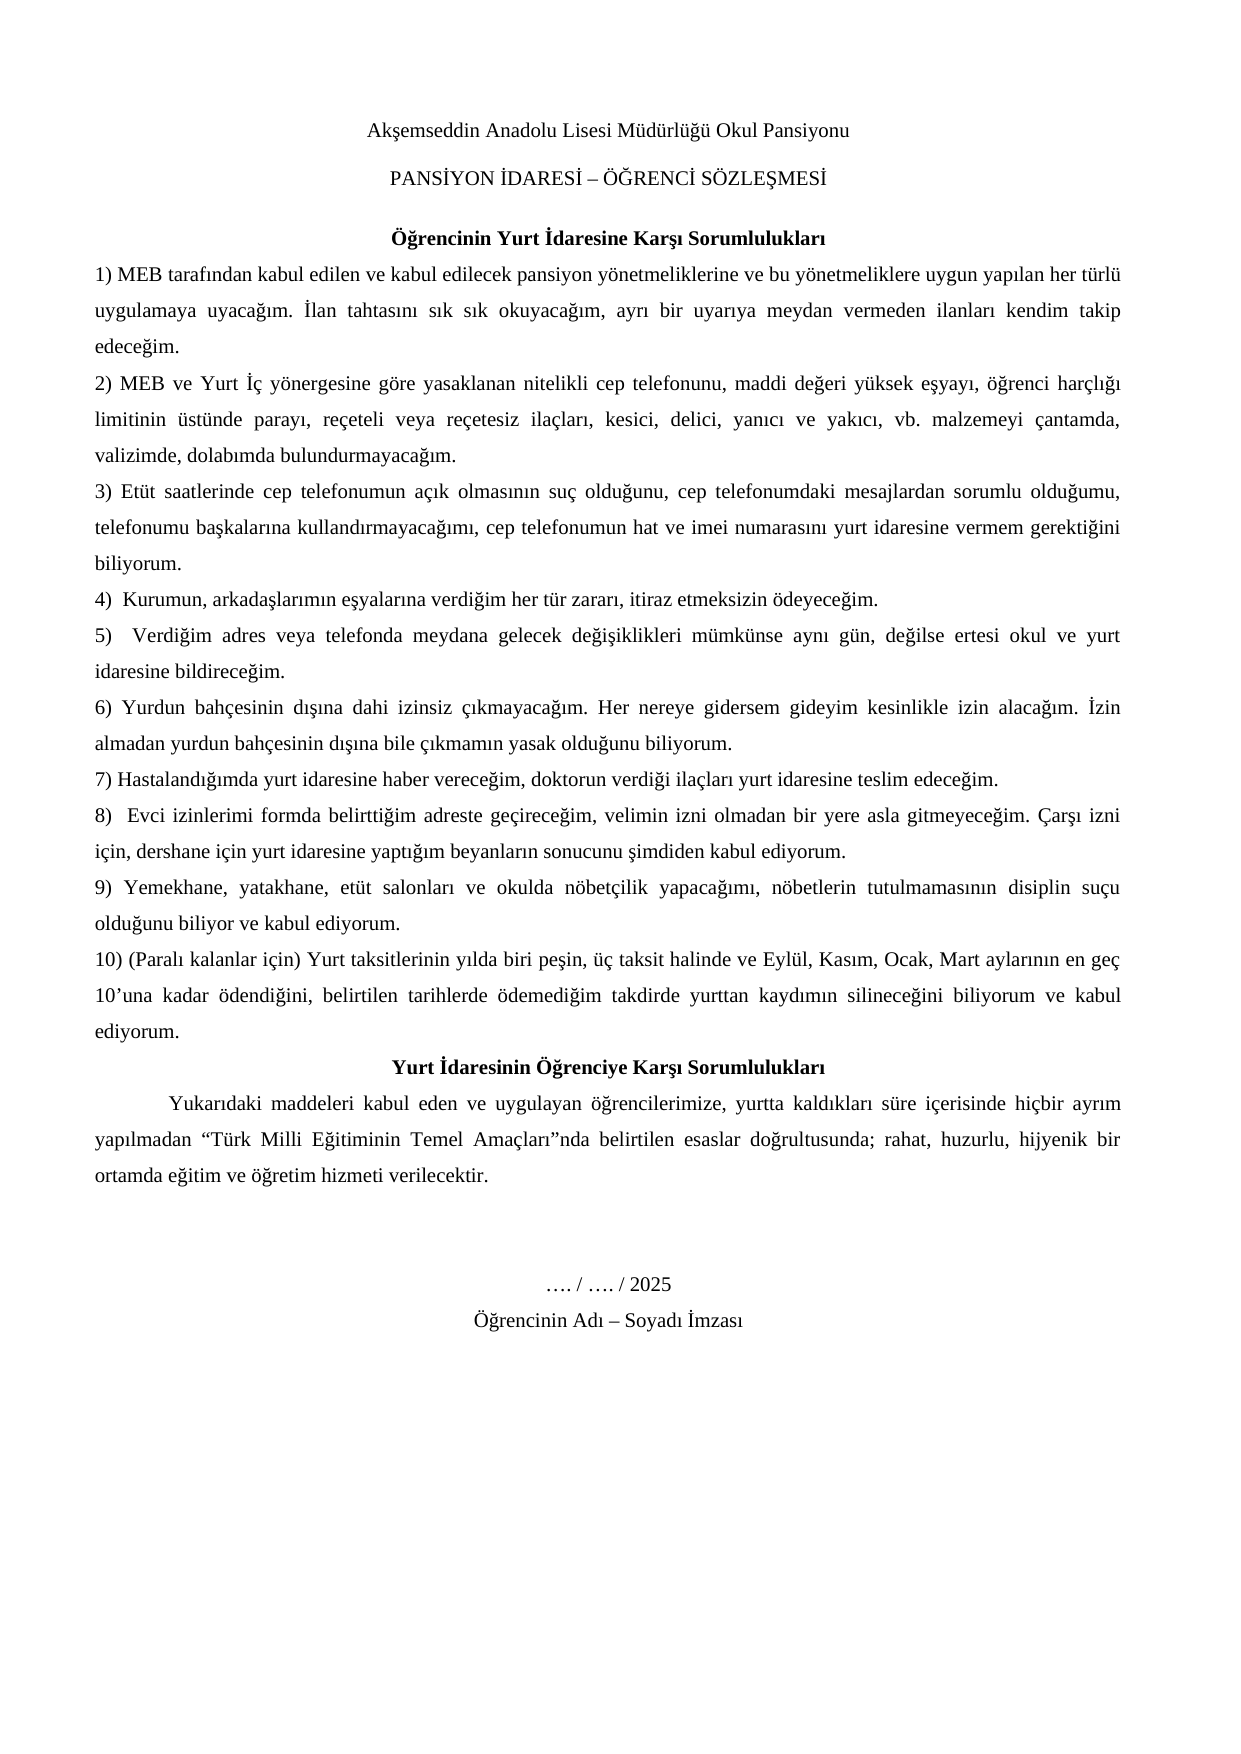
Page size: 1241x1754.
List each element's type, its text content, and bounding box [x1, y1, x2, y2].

text …. / …. / 2025 [94, 1272, 1122, 1296]
text PANSİYON İDARESİ – ÖĞRENCİ SÖZLEŞMESİ [94, 166, 1122, 190]
text 4) Kurumun, arkadaşlarımın eşyalarına verdiğim her tür zararı, itiraz etmeksizin ödeyeceğim. [94, 587, 1122, 611]
text 10) (Paralı kalanlar için) Yurt taksitlerinin yılda biri peşin, üç taksit halinde ve Eylül, Kasım, Ocak, Mart aylarının en geç 10’una kadar ödendiğini, belirtilen tarihlerde ödemediğim takdirde yurttan kaydımın silineceğini biliyorum ve kabul ediyorum. [94, 947, 1122, 1043]
text 8) Evci izinlerimi formda belirttiğim adreste geçireceğim, velimin izni olmadan bir yere asla gitmeyeceğim. Çarşı izni için, dershane için yurt idaresine yaptığım beyanların sonucunu şimdiden kabul ediyorum. [94, 803, 1122, 863]
text 9) Yemekhane, yatakhane, etüt salonları ve okulda nöbetçilik yapacağımı, nöbetlerin tutulmamasının disiplin suçu olduğunu biliyor ve kabul ediyorum. [94, 875, 1122, 935]
text Öğrencinin Adı – Soyadı İmzası [94, 1308, 1122, 1332]
text 1) MEB tarafından kabul edilen ve kabul edilecek pansiyon yönetmeliklerine ve bu yönetmeliklere uygun yapılan her türlü uygulamaya uyacağım. İlan tahtasını sık sık okuyacağım, ayrı bir uyarıya meydan vermeden ilanları kendim takip edeceğim. [94, 262, 1122, 358]
text 7) Hastalandığımda yurt idaresine haber vereceğim, doktorun verdiği ilaçları yurt idaresine teslim edeceğim. [94, 767, 1122, 791]
text 5) Verdiğim adres veya telefonda meydana gelecek değişiklikleri mümkünse aynı gün, değilse ertesi okul ve yurt idaresine bildireceğim. [94, 623, 1122, 683]
text Akşemseddin Anadolu Lisesi Müdürlüğü Okul Pansiyonu [94, 118, 1122, 142]
text 3) Etüt saatlerinde cep telefonumun açık olmasının suç olduğunu, cep telefonumdaki mesajlardan sorumlu olduğumu, telefonumu başkalarına kullandırmayacağımı, cep telefonumun hat ve imei numarasını yurt idaresine vermem gerektiğini biliyorum. [94, 479, 1122, 575]
text Öğrencinin Yurt İdaresine Karşı Sorumlulukları [94, 226, 1122, 250]
text 2) MEB ve Yurt İç yönergesine göre yasaklanan nitelikli cep telefonunu, maddi değeri yüksek eşyayı, öğrenci harçlığı limitinin üstünde parayı, reçeteli veya reçetesiz ilaçları, kesici, delici, yanıcı ve yakıcı, vb. malzemeyi çantamda, valizimde, dolabımda bulundurmayacağım. [94, 371, 1122, 467]
text 6) Yurdun bahçesinin dışına dahi izinsiz çıkmayacağım. Her nereye gidersem gideyim kesinlikle izin alacağım. İzin almadan yurdun bahçesinin dışına bile çıkmamın yasak olduğunu biliyorum. [94, 695, 1122, 755]
text Yukarıdaki maddeleri kabul eden ve uygulayan öğrencilerimize, yurtta kaldıkları süre içerisinde hiçbir ayrım yapılmadan “Türk Milli Eğitiminin Temel Amaçları”nda belirtilen esaslar doğrultusunda; rahat, huzurlu, hijyenik bir ortamda eğitim ve öğretim hizmeti verilecektir. [94, 1091, 1122, 1187]
text Yurt İdaresinin Öğrenciye Karşı Sorumlulukları [94, 1055, 1122, 1079]
